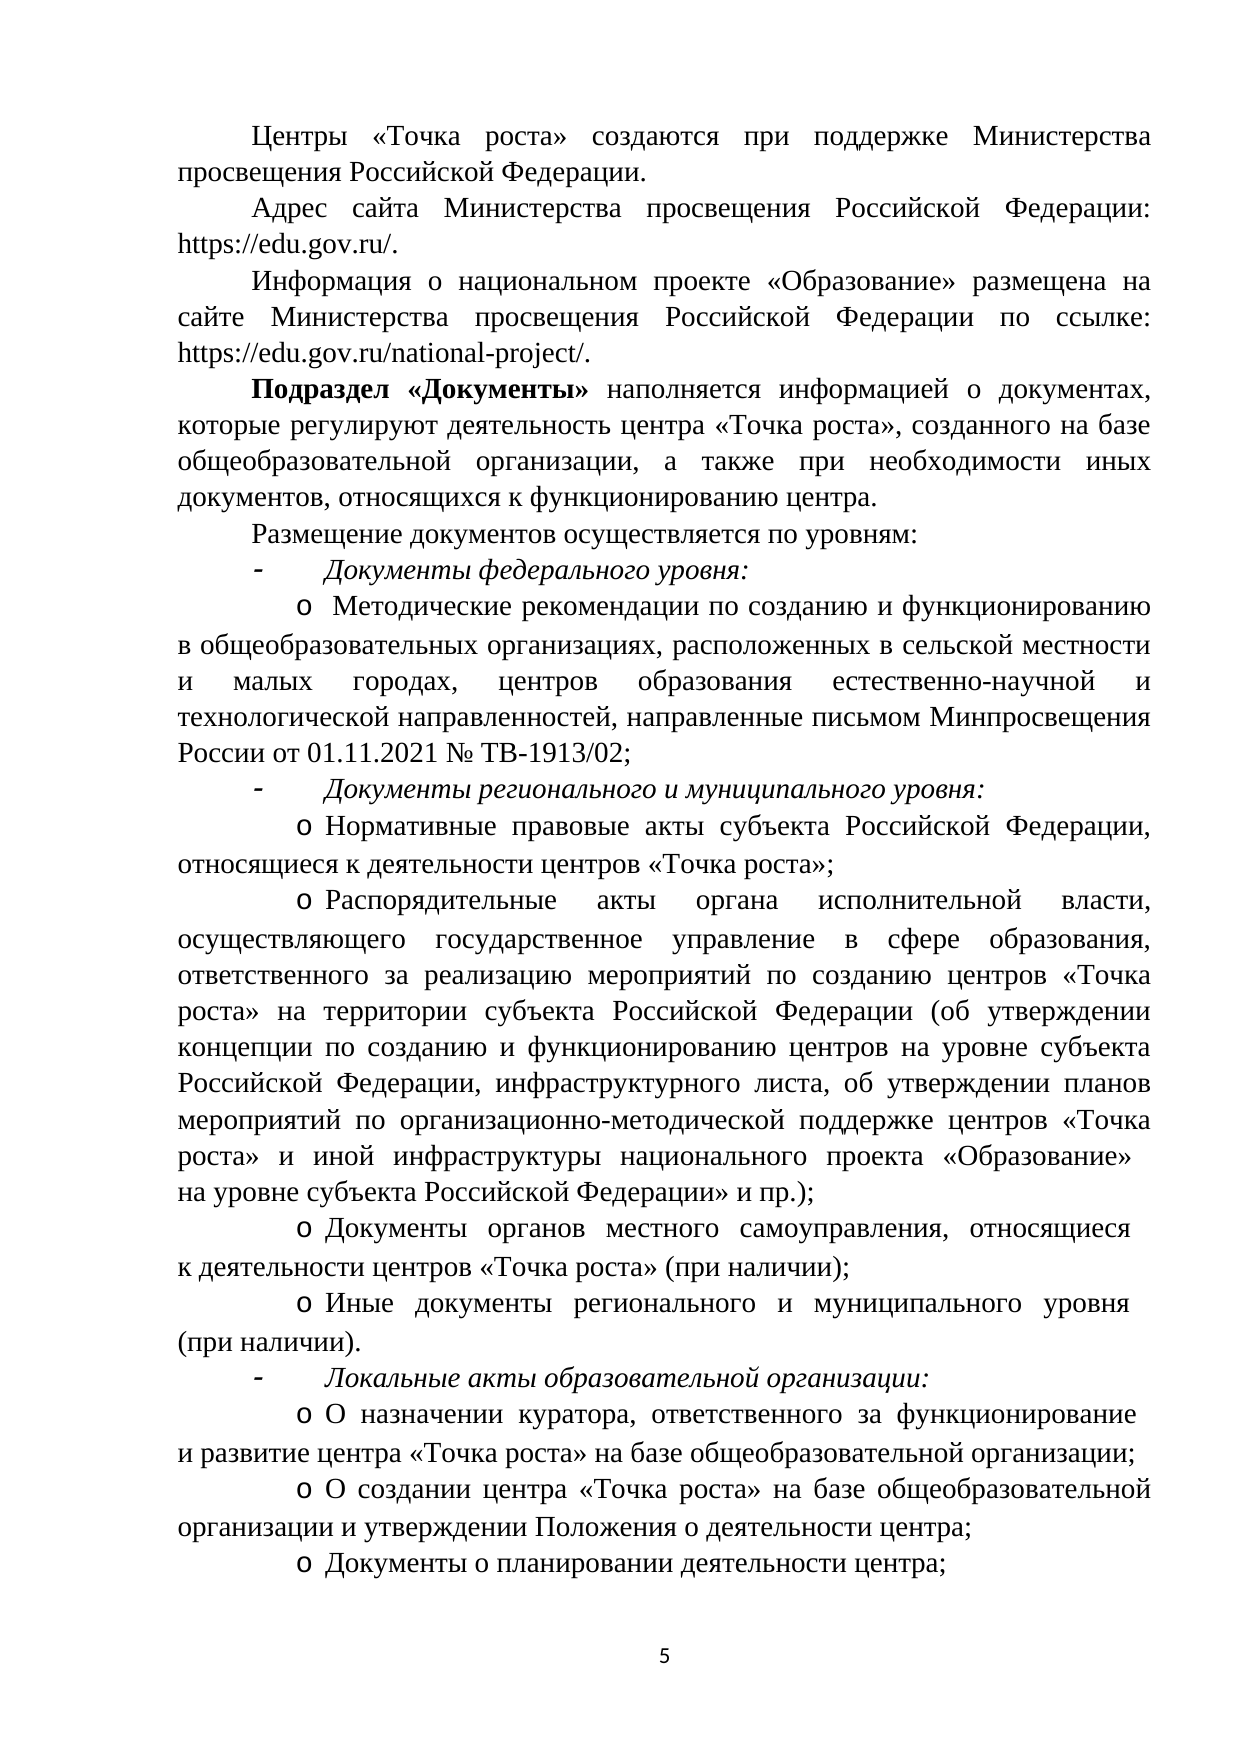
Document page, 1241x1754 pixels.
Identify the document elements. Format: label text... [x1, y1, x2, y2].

list Нормативные правовые акты субъекта Российской Федерации, относящиеся к деятельности центров «Точка роста»; [177, 808, 1152, 880]
list Иные документы регионального и муниципального уровня (при наличии). [177, 1285, 1152, 1357]
text Информация о национальном проекте «Образование» размещена на сайте Министерства просвещения Российской Федерации по ссылке: https://edu.gov.ru/national-project/. [177, 263, 1152, 368]
text Подраздел «Документы» наполняется информацией о документах, которые регулируют деятельность центра «Точка роста», созданного на базе общеобразовательной организации, а также при необходимости иных документов, относящихся к функционированию центра. [177, 371, 1152, 513]
list Документы регионального и муниципального уровня: [177, 771, 1152, 805]
text Центры «Точка роста» создаются при поддержке Министерства просвещения Российской Федерации. [177, 118, 1152, 188]
list Методические рекомендации по созданию и функционированию в общеобразовательных организациях, расположенных в сельской местности и малых городах, центров образования естественно-научной и технологической направленностей, направленные письмом Минпросвещения России от 01.11.2021 № ТВ-1913/02; [177, 588, 1152, 769]
list О назначении куратора, ответственного за функционирование и развитие центра «Точка роста» на базе общеобразовательной организации; [177, 1396, 1152, 1468]
text Адрес сайта Министерства просвещения Российской Федерации: https://edu.gov.ru/. [177, 190, 1152, 260]
list Документы о планировании деятельности центра; [177, 1546, 1152, 1582]
list Локальные акты образовательной организации: [177, 1360, 1152, 1393]
list О создании центра «Точка роста» на базе общеобразовательной организации и утверждении Положения о деятельности центра; [177, 1471, 1152, 1543]
list Документы органов местного самоуправления, относящиеся к деятельности центров «Точка роста» (при наличии); [177, 1210, 1152, 1282]
list Распорядительные акты органа исполнительной власти, осуществляющего государственное управление в сфере образования, ответственного за реализацию мероприятий по созданию центров «Точка роста» на территории субъекта Российской Федерации (об утверждении концепции по созданию и функционированию центров на уровне субъекта Российской Федерации, инфраструктурного листа, об утверждении планов мероприятий по организационно-методической поддержке центров «Точка роста» и иной инфраструктуры национального проекта «Образование» на уровне субъекта Российской Федерации» и пр.); [177, 882, 1152, 1208]
text Размещение документов осуществляется по уровням: [177, 516, 1152, 549]
list Документы федерального уровня: [177, 552, 1152, 586]
